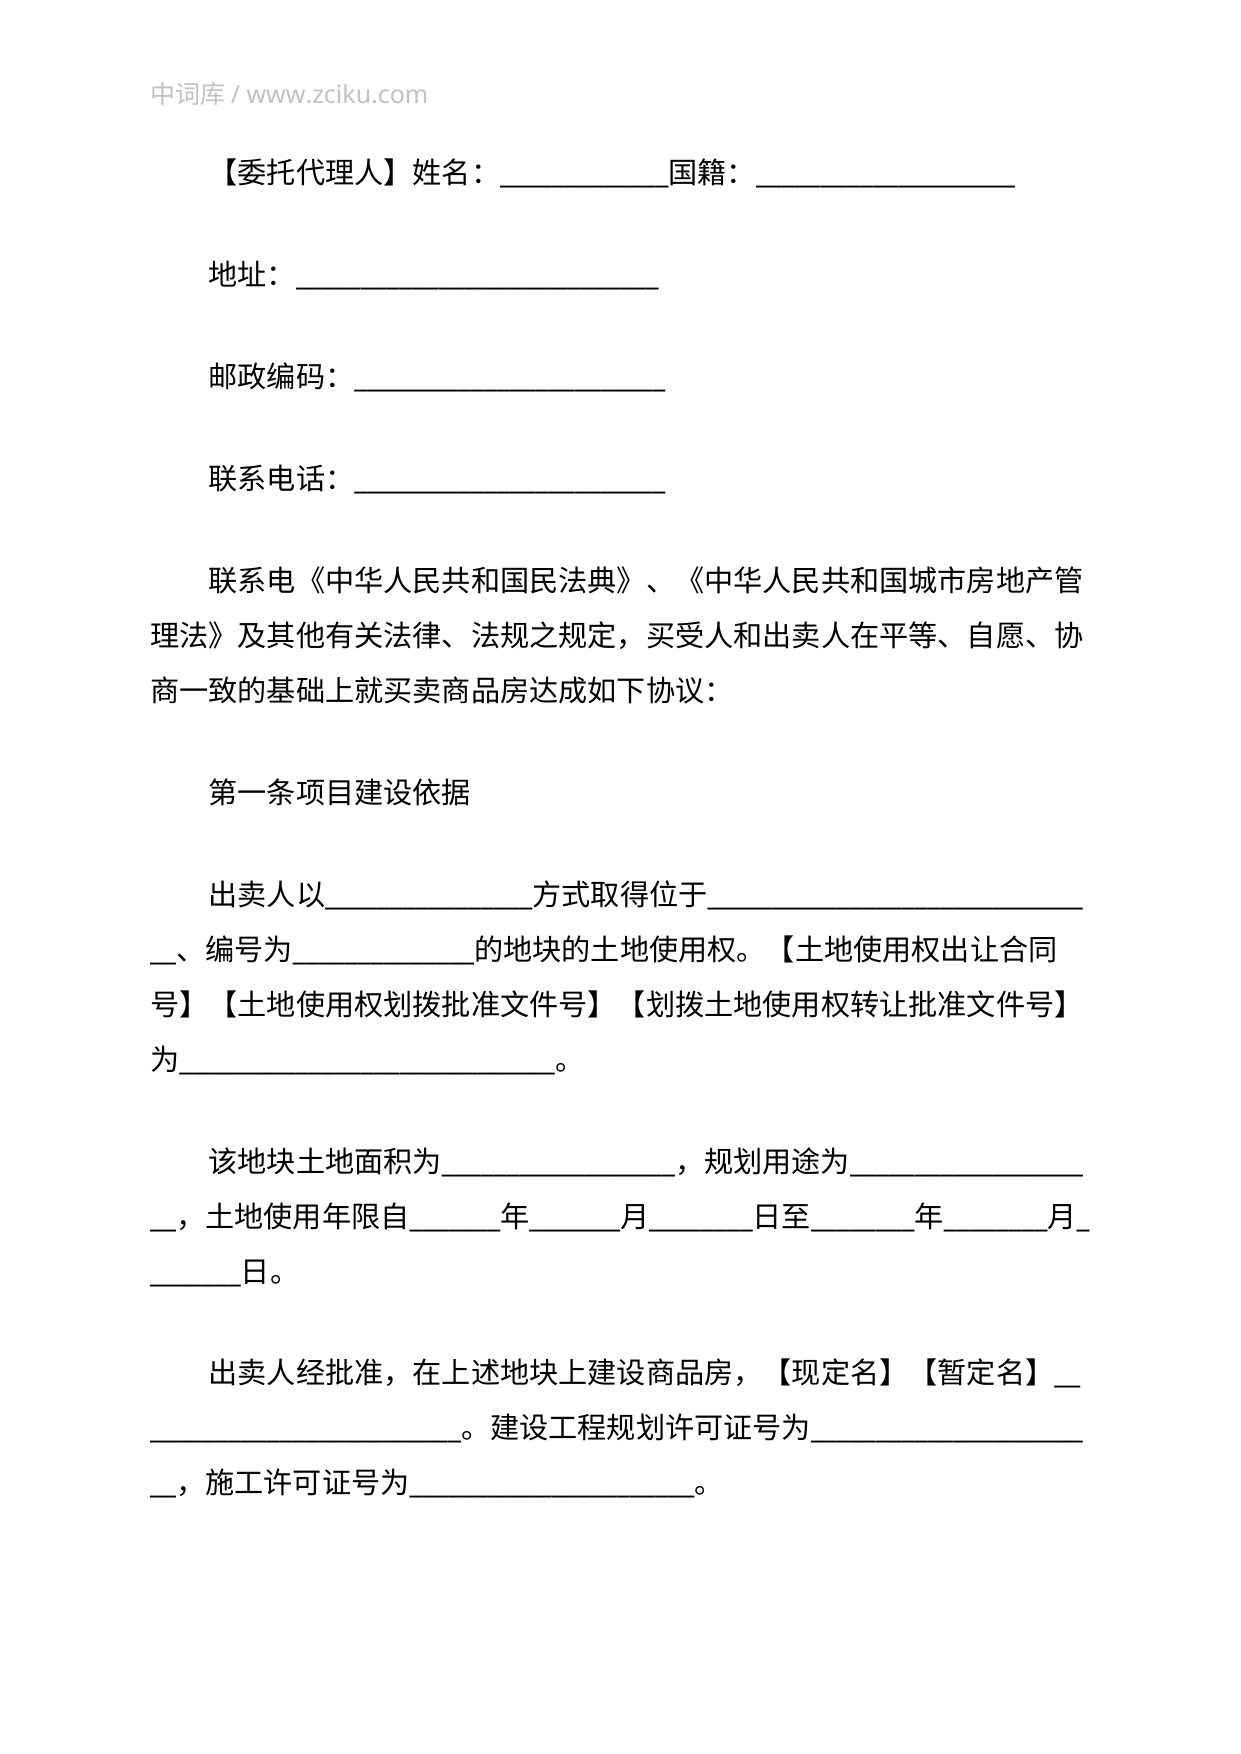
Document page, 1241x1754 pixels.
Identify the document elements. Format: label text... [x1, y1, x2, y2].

text 第一条项目建设依据 [150, 769, 1090, 812]
text 出卖人经批准，在上述地块上建设商品房，【现定名】【暂定名】__________________________。建设工程规划许可证号为_______________________，施工许可证号为______________________。 [150, 1350, 1090, 1502]
text 联系电《中华人民共和国民法典》、《中华人民共和国城市房地产管理法》及其他有关法律、法规之规定，买受人和出卖人在平等、自愿、协商一致的基础上就买卖商品房达成如下协议： [150, 558, 1090, 710]
text 邮政编码：________________________ [150, 354, 1090, 396]
text 联系电话：________________________ [150, 456, 1090, 498]
text 地址：____________________________ [150, 252, 1090, 294]
text 【委托代理人】姓名：_____________国籍：____________________ [150, 150, 1090, 192]
text 出卖人以________________方式取得位于_______________________________、编号为______________的地块的土地使用权。【土地使用权出让合同号】【土地使用权划拨批准文件号】【划拨土地使用权转让批准文件号】为_____________________________。 [150, 871, 1090, 1078]
text 该地块土地面积为__________________，规划用途为____________________，土地使用年限自_______年_______月________日至________年________月________日。 [150, 1138, 1090, 1291]
